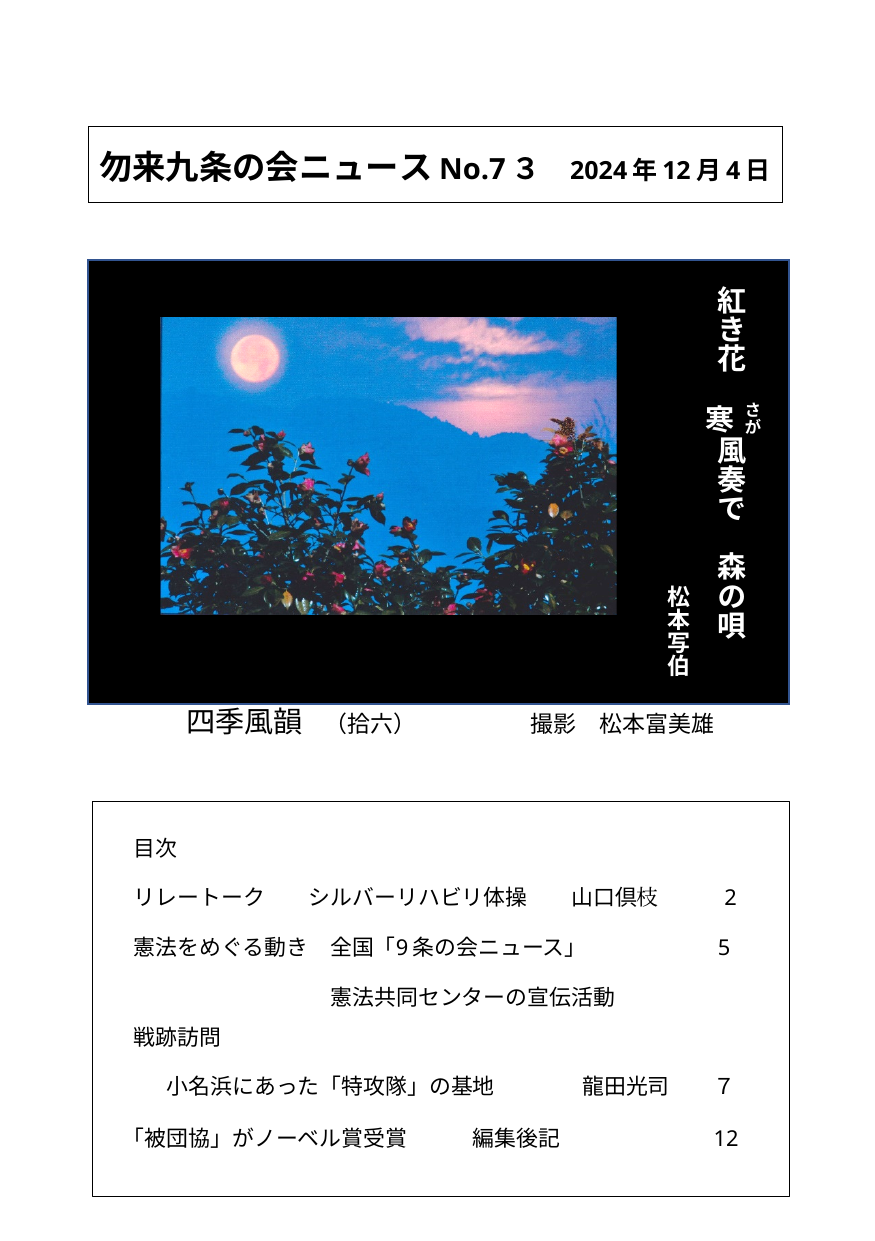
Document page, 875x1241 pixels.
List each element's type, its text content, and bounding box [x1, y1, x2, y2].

picture [160, 317, 617, 615]
table_header 勿来九条の会ニュースNo.7３ 2024年12月4日 [89, 127, 782, 202]
